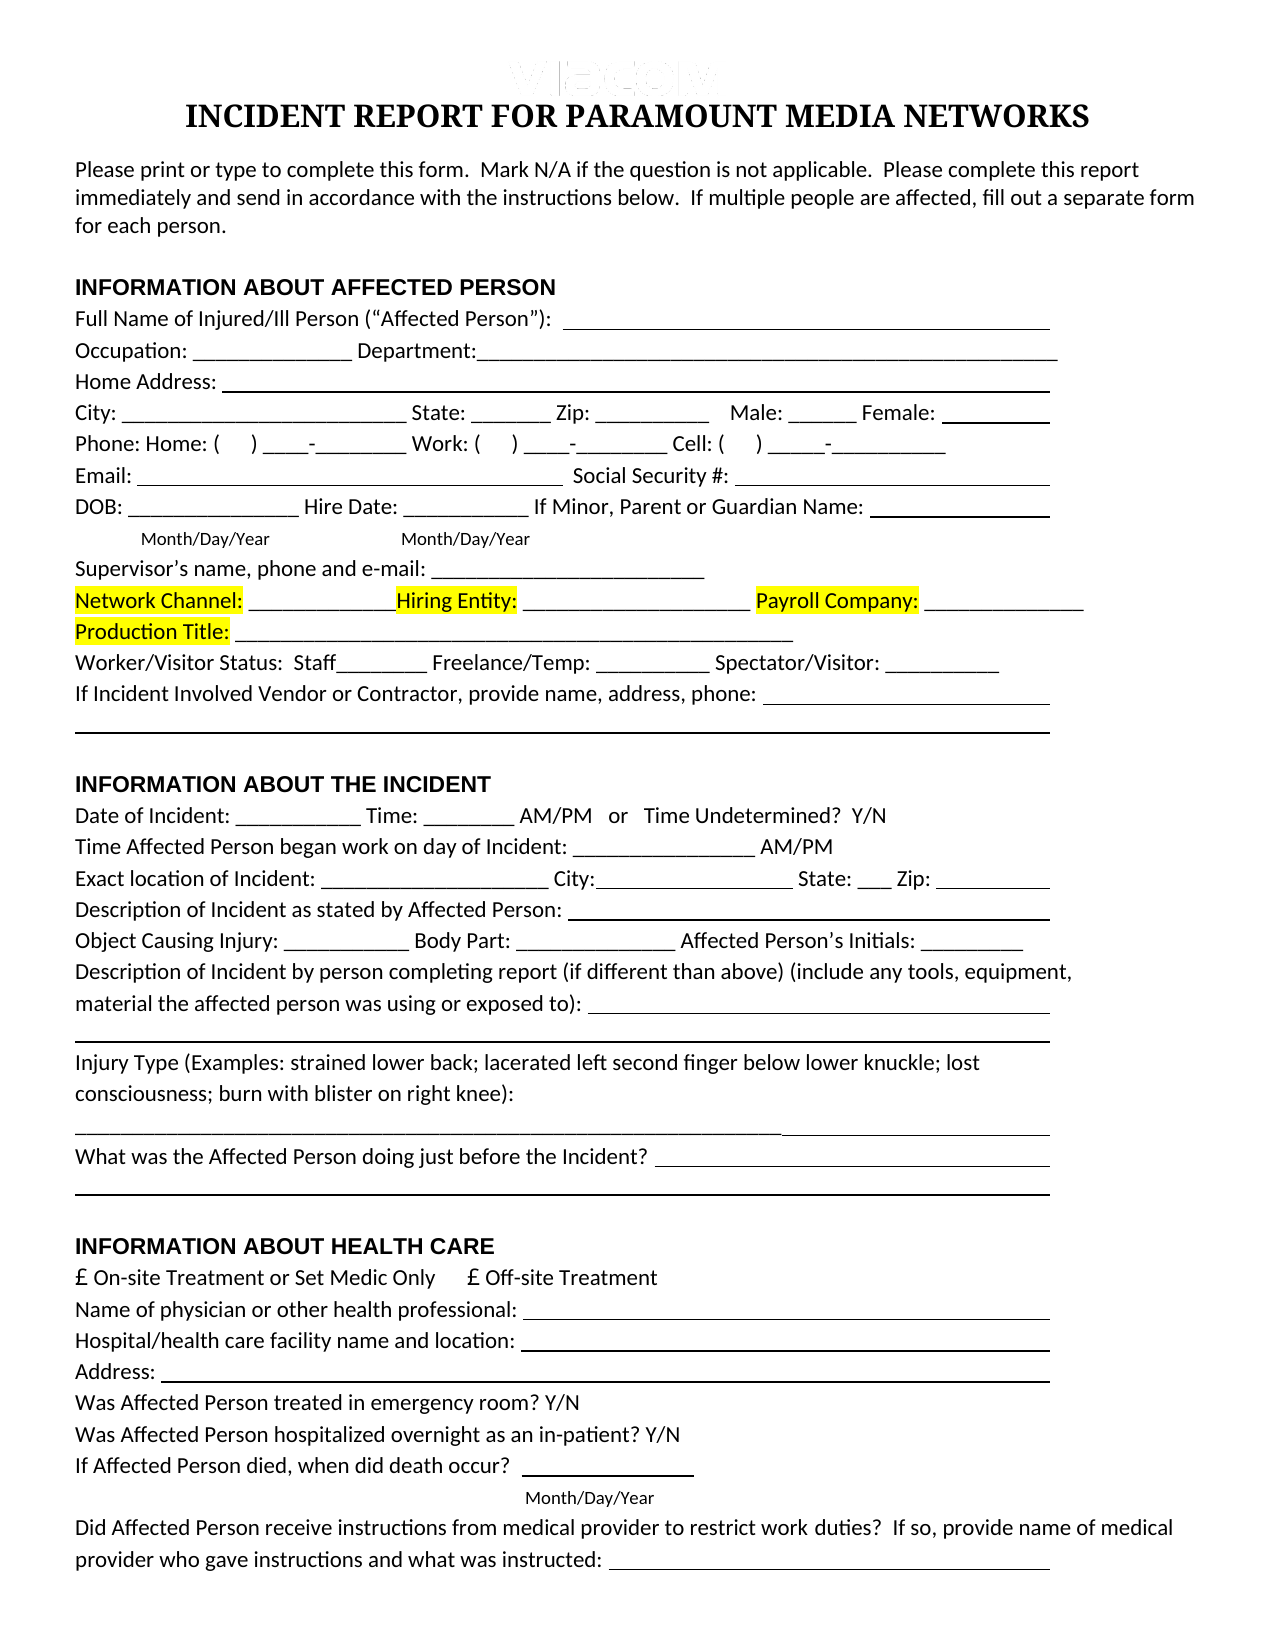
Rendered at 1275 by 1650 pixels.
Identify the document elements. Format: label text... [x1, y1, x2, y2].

text Time Affected Person began work on day of Incident: ________________ AM/PM [75, 830, 1200, 861]
text Production Title: _________________________________________________ [75, 614, 1200, 646]
text consciousness; burn with blister on right knee): ______________________________________________________________ [75, 1077, 1200, 1139]
text Description of Incident as stated by Affected Person: [75, 892, 1200, 923]
text Worker/Visitor Status: Staff________ Freelance/Temp: __________ Spectator/Visitor: __________ [75, 646, 1200, 677]
text Full Name of Injured/Ill Person (“Affected Person”): [75, 302, 1200, 333]
text If Affected Person died, when did death occur? [75, 1448, 1200, 1479]
text Email: Social Security #: [75, 458, 1200, 489]
text Name of physician or other health professional: [75, 1292, 1200, 1323]
subtitle INFORMATION ABOUT HEALTH CARE [75, 1229, 1200, 1261]
text material the affected person was using or exposed to): [75, 986, 1200, 1017]
text City: _________________________ State: _______ Zip: __________ Male: ______ Female: [75, 396, 1200, 427]
text Month/Day/Year [75, 1479, 1200, 1511]
text Injury Type (Examples: strained lower back; lacerated left second finger below lower knuckle; lost [75, 1045, 1200, 1077]
text Was Affected Person treated in emergency room? Y/N [75, 1386, 1237, 1417]
text Address: [75, 1354, 1200, 1386]
text Phone: Home: ( ) ____-________ Work: ( ) ____-________ Cell: ( ) _____-__________ [75, 427, 1200, 458]
text Description of Incident by person completing report (if different than above) (include any tools, equipment, [75, 955, 1200, 986]
text What was the Affected Person doing just before the Incident? [75, 1139, 1200, 1170]
text INCIDENT REPORT FOR PARAMOUNT MEDIA NETWORKS [75, 94, 1200, 136]
text DOB: _______________ Hire Date: ___________ If Minor, Parent or Guardian Name: Month/Day/Year Month/Day/Year [75, 489, 1200, 552]
text Occupation: ______________ Department:___________________________________________________ [75, 333, 1200, 364]
text Supervisor’s name, phone and e-mail: ________________________ [75, 552, 1200, 583]
text £ On-site Treatment or Set Medic Only £ Off-site Treatment [75, 1261, 1200, 1292]
text If Incident Involved Vendor or Contractor, provide name, address, phone: [75, 677, 1200, 708]
text Hospital/health care facility name and location: [75, 1323, 1200, 1354]
text Object Causing Injury: ___________ Body Part: ______________ Affected Person’s Initials: _________ [75, 923, 1200, 955]
picture [508, 61, 726, 96]
text Did Affected Person receive instructions from medical provider to restrict work duties? If so, provide name of medical provider who gave instructions and what was instructed: [75, 1511, 1200, 1573]
text Home Address: [75, 364, 1200, 396]
text Was Affected Person hospitalized overnight as an in-patient? Y/N [75, 1417, 1237, 1448]
text Network Channel: _____________Hiring Entity: ____________________ Payroll Company: ______________ [75, 583, 1200, 614]
text Date of Incident: ___________ Time: ________ AM/PM or Time Undetermined? Y/N [75, 798, 1200, 830]
subtitle INFORMATION ABOUT AFFECTED PERSON [75, 271, 1200, 302]
subtitle INFORMATION ABOUT THE INCIDENT [75, 767, 1200, 798]
text Exact location of Incident: ____________________ City: State: ___ Zip: [75, 861, 1200, 892]
text Please print or type to complete this form. Mark N/A if the question is not applicable. Please complete this report immediately and send in accordance with the instructions below. If multiple people are affected, fill out a separate form for each person. [75, 155, 1200, 239]
